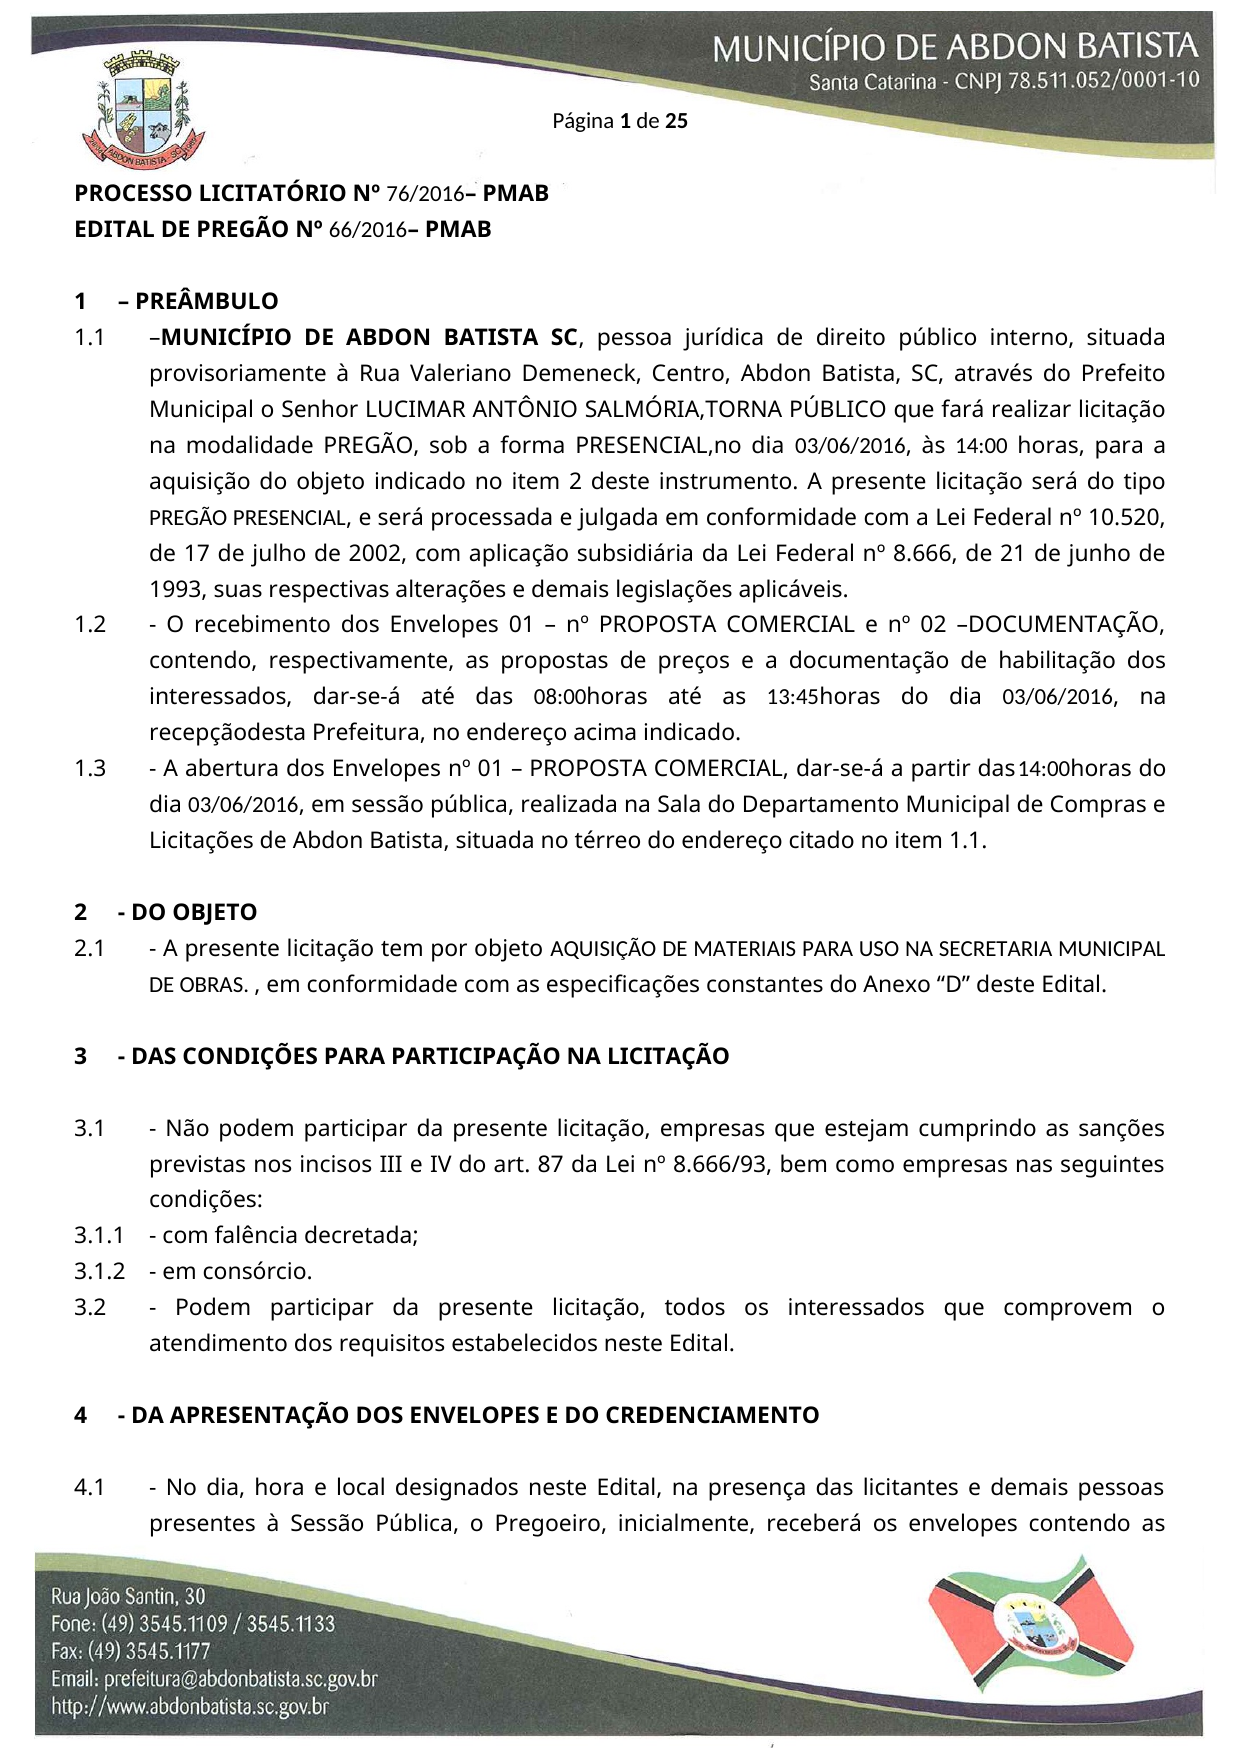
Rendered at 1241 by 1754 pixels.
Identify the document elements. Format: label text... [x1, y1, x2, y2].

list - com falência decretada; [74, 1219, 1167, 1251]
list - A presente licitação tem por objeto AQUISIÇÃO DE MATERIAIS PARA USO NA SECRETARIA MUNICIPAL DE OBRAS. , em conformidade com as especificações constantes do Anexo “D” deste Edital. [74, 932, 1167, 999]
list - DO OBJETO [74, 896, 1167, 927]
list - em consórcio. [74, 1255, 1167, 1287]
picture [29, 11, 1218, 194]
list - DA APRESENTAÇÃO DOS ENVELOPES E DO CREDENCIAMENTO [74, 1399, 1167, 1430]
list - O recebimento dos Envelopes 01 – nº PROPOSTA COMERCIAL e nº 02 –DOCUMENTAÇÃO, contendo, respectivamente, as propostas de preços e a documentação de habilitação dos interessados, dar-se-á até das 08:00horas até as 13:45horas do dia 03/06/2016, na recepçãodesta Prefeitura, no endereço acima indicado. [74, 608, 1167, 747]
list - Podem participar da presente licitação, todos os interessados que comprovem o atendimento dos requisitos estabelecidos neste Edital. [74, 1291, 1167, 1358]
text PROCESSO LICITATÓRIO Nº 76/2016– PMAB [74, 177, 1167, 208]
list - Não podem participar da presente licitação, empresas que estejam cumprindo as sanções previstas nos incisos III e IV do art. 87 da Lei nº 8.666/93, bem como empresas nas seguintes condições: [74, 1112, 1167, 1215]
list - A abertura dos Envelopes nº 01 – PROPOSTA COMERCIAL, dar-se-á a partir das14:00horas do dia 03/06/2016, em sessão pública, realizada na Sala do Departamento Municipal de Compras e Licitações de Abdon Batista, situada no térreo do endereço citado no item 1.1. [74, 752, 1167, 855]
list –MUNICÍPIO DE ABDON BATISTA SC, pessoa jurídica de direito público interno, situada provisoriamente à Rua Valeriano Demeneck, Centro, Abdon Batista, SC, através do Prefeito Municipal o Senhor LUCIMAR ANTÔNIO SALMÓRIA,TORNA PÚBLICO que fará realizar licitação na modalidade PREGÃO, sob a forma PRESENCIAL,no dia 03/06/2016, às 14:00 horas, para a aquisição do objeto indicado no item 2 deste instrumento. A presente licitação será do tipo PREGÃO PRESENCIAL, e será processada e julgada em conformidade com a Lei Federal nº 10.520, de 17 de julho de 2002, com aplicação subsidiária da Lei Federal nº 8.666, de 21 de junho de 1993, suas respectivas alterações e demais legislações aplicáveis. [74, 321, 1167, 604]
list – PREÂMBULO [74, 285, 1167, 316]
text EDITAL DE PREGÃO Nº 66/2016– PMAB [74, 213, 1167, 244]
picture [34, 1541, 1206, 1748]
list - DAS CONDIÇÕES PARA PARTICIPAÇÃO NA LICITAÇÃO [74, 1040, 1167, 1071]
